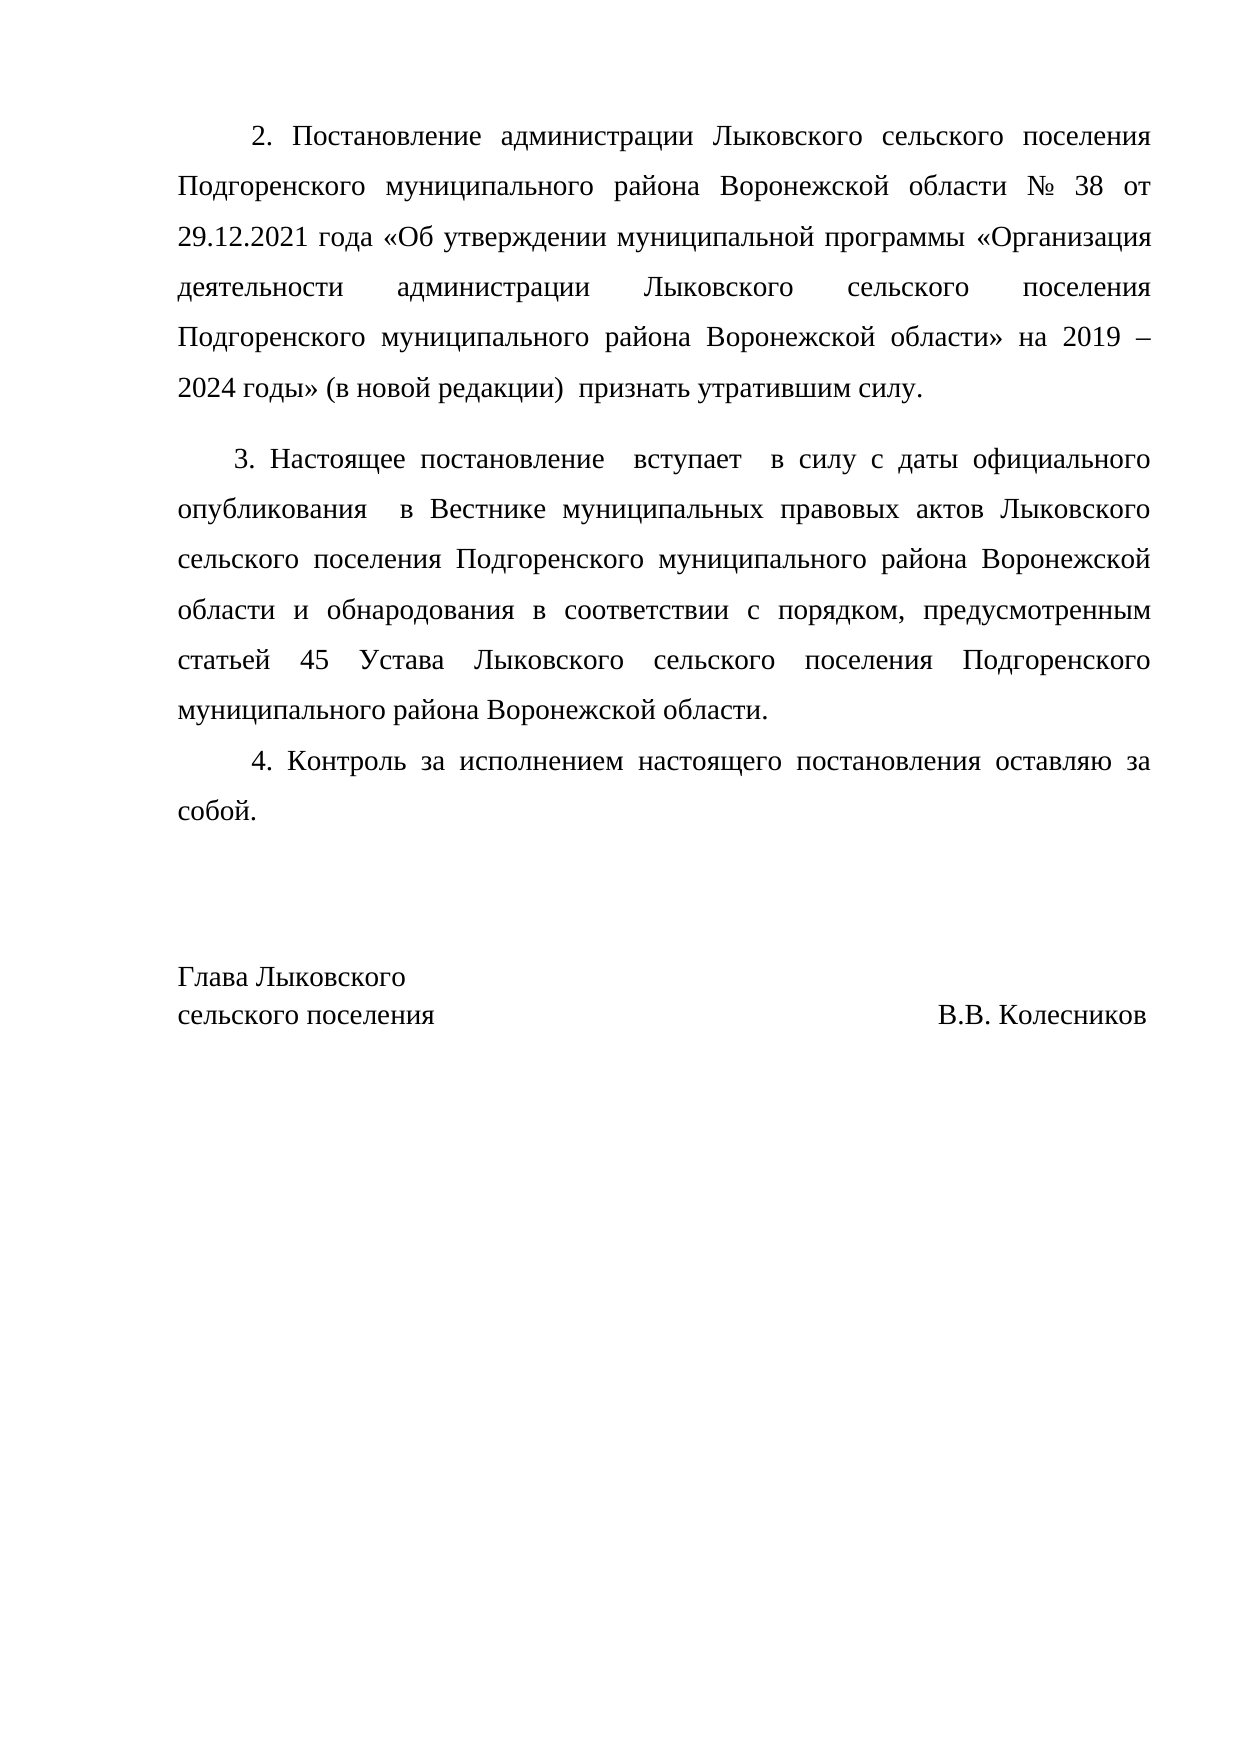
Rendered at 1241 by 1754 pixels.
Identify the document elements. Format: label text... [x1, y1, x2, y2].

text сельского поселения В.В. Колесников [177, 997, 1152, 1031]
text 3. Настоящее постановление вступает в силу с даты официального опубликования в Вестнике муниципальных правовых актов Лыковского сельского поселения Подгоренского муниципального района Воронежской области и обнародования в соответствии с порядком, предусмотренным статьей 45 Устава Лыковского сельского поселения Подгоренского муниципального района Воронежской области. [177, 441, 1152, 726]
text 4. Контроль за исполнением настоящего постановления оставляю за собой. [177, 743, 1152, 827]
text 2. Постановление администрации Лыковского сельского поселения Подгоренского муниципального района Воронежской области № 38 от 29.12.2021 года «Об утверждении муниципальной программы «Организация деятельности администрации Лыковского сельского поселения Подгоренского муниципального района Воронежской области» на 2019 – 2024 годы» (в новой редакции) признать утратившим силу. [177, 118, 1152, 403]
text Глава Лыковского [177, 959, 1152, 992]
